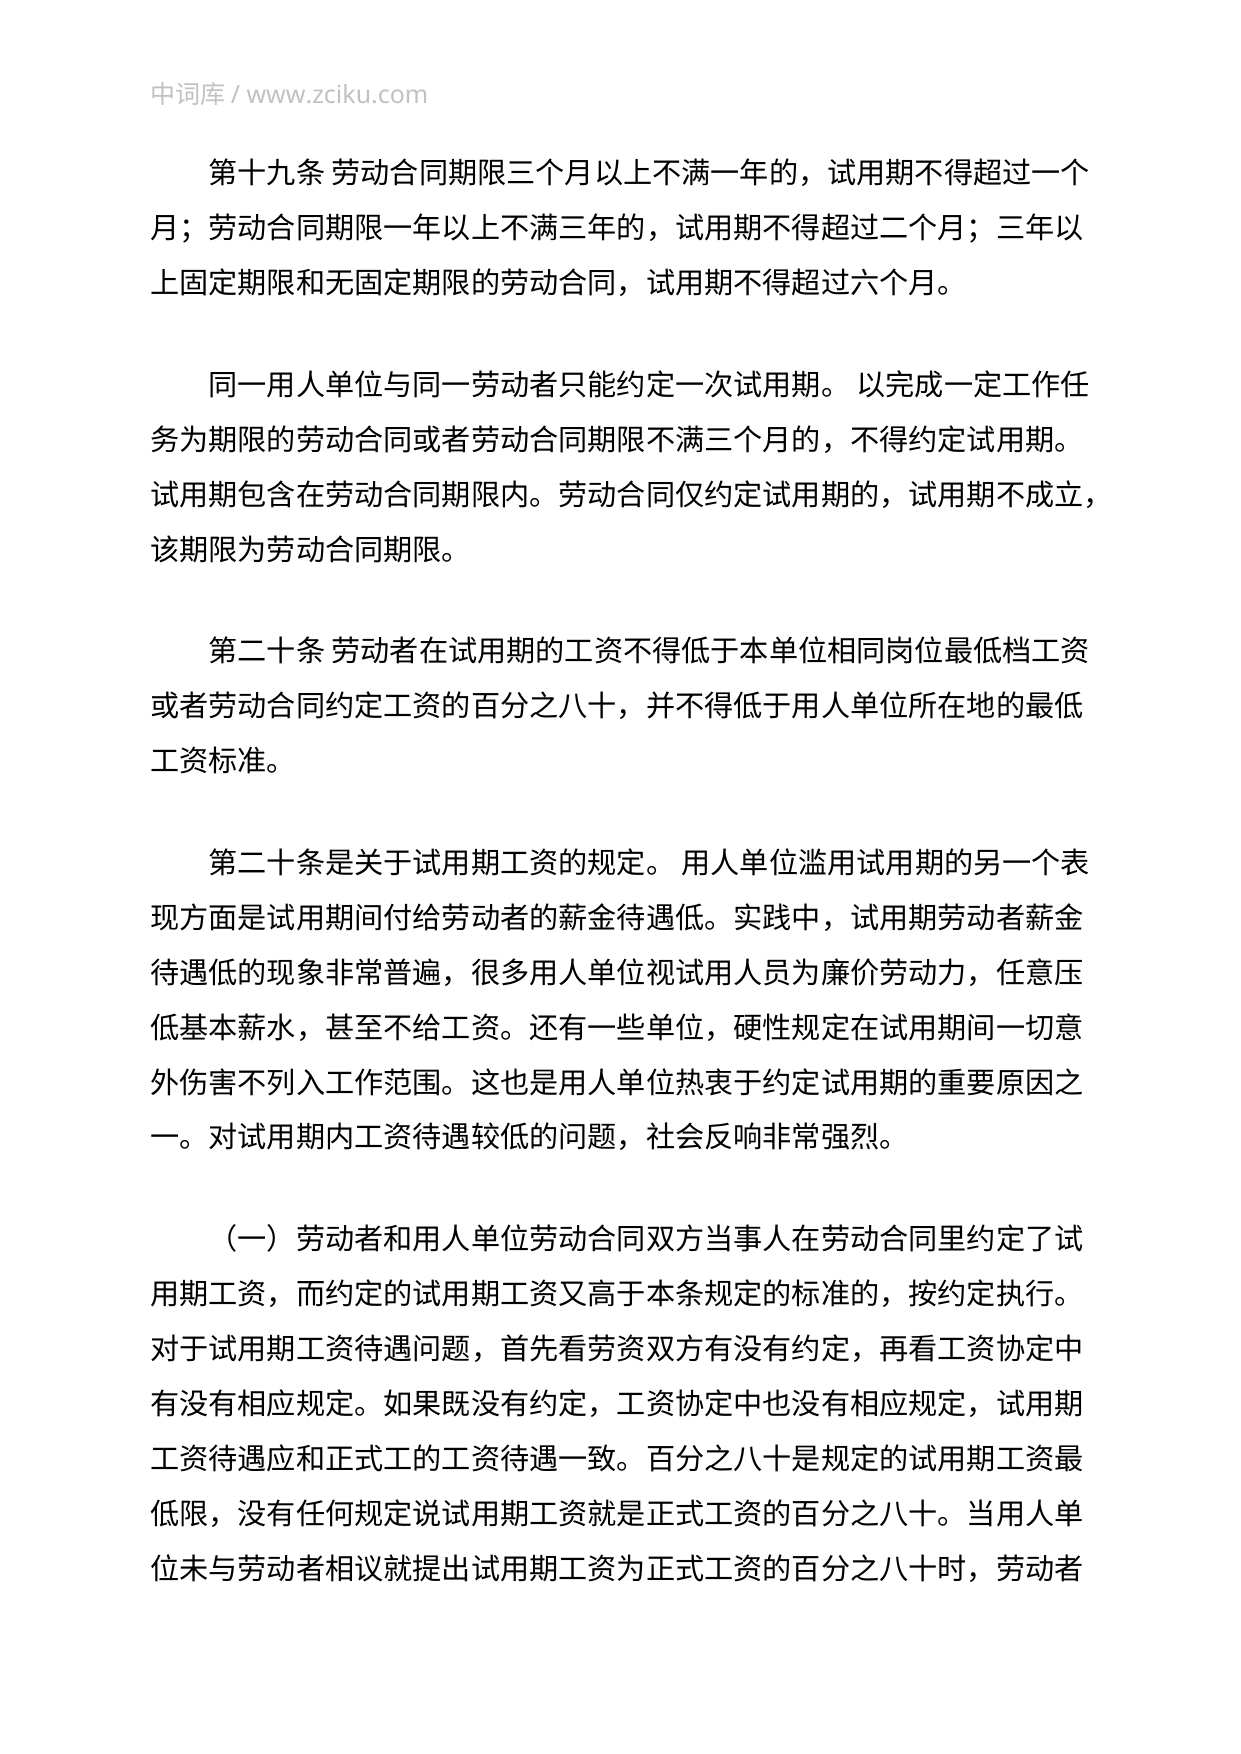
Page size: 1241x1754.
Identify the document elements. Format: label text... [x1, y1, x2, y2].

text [150, 1216, 1090, 1587]
text 同一用人单位与同一劳动者只能约定一次试用期。 以完成一定工作任务为期限的劳动合同或者劳动合同期限不满三个月的，不得约定试用期。 试用期包含在劳动合同期限内。劳动合同仅约定试用期的，试用期不成立，该期限为劳动合同期限。 [150, 362, 1090, 568]
text 第十九条 劳动合同期限三个月以上不满一年的，试用期不得超过一个月；劳动合同期限一年以上不满三年的，试用期不得超过二个月；三年以上固定期限和无固定期限的劳动合同，试用期不得超过六个月。 [150, 150, 1090, 302]
text 第二十条 劳动者在试用期的工资不得低于本单位相同岗位最低档工资或者劳动合同约定工资的百分之八十，并不得低于用人单位所在地的最低工资标准。 [150, 628, 1090, 780]
text 第二十条是关于试用期工资的规定。 用人单位滥用试用期的另一个表现方面是试用期间付给劳动者的薪金待遇低。实践中，试用期劳动者薪金待遇低的现象非常普遍，很多用人单位视试用人员为廉价劳动力，任意压低基本薪水，甚至不给工资。还有一些单位，硬性规定在试用期间一切意外伤害不列入工作范围。这也是用人单位热衷于约定试用期的重要原因之一。对试用期内工资待遇较低的问题，社会反响非常强烈。 [150, 839, 1090, 1156]
